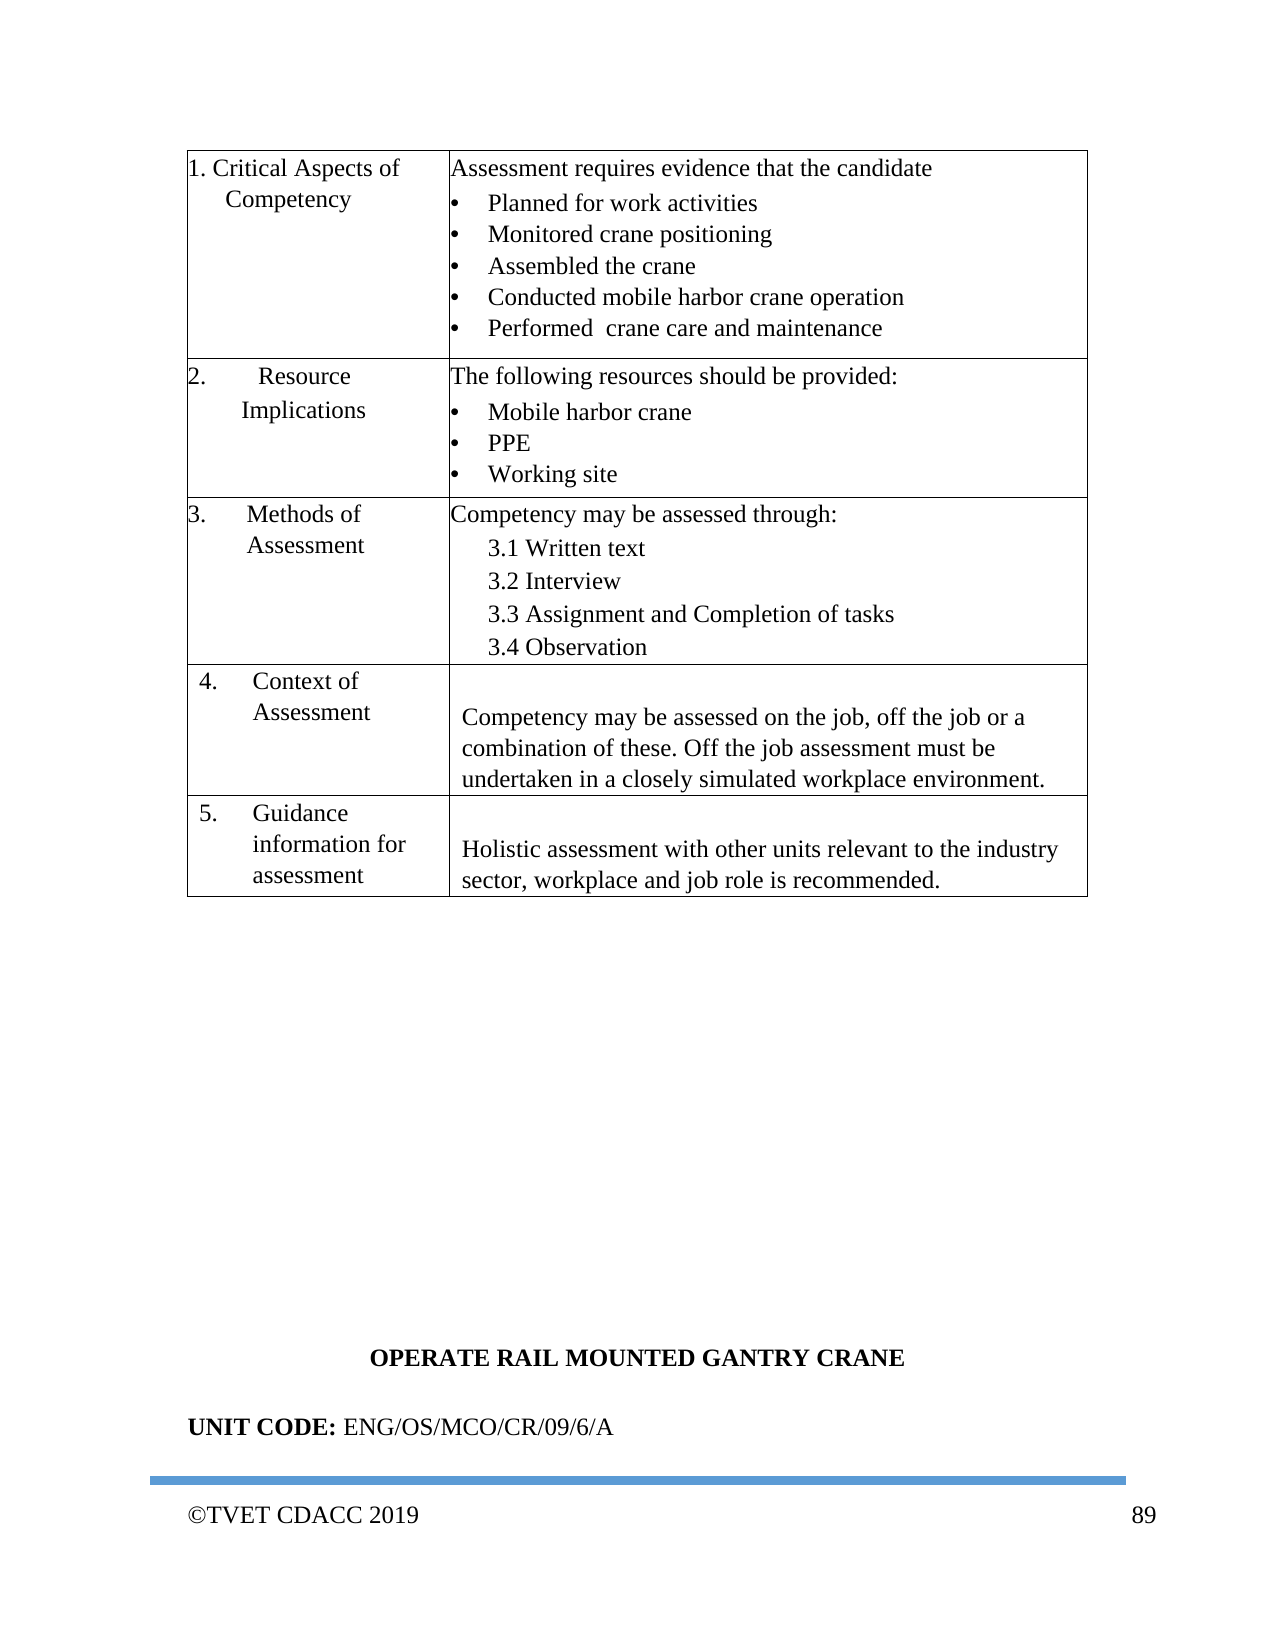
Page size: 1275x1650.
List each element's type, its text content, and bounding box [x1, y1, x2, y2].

table_cell 4. [188, 665, 252, 795]
table_cell 5. [188, 796, 252, 896]
subtitle OPERATE RAIL MOUNTED GANTRY CRANE [197, 1343, 1077, 1372]
table_cell The following resources should be provided: Mobile harbor crane PPE Working site [450, 359, 1087, 497]
table_cell Context of Assessment [252, 665, 449, 795]
text UNIT CODE: ENG/OS/MCO/CR/09/6/A [187, 1412, 1087, 1441]
table_cell Holistic assessment with other units relevant to the industry sector, workplace and job role is recommended. [450, 796, 1087, 896]
table_cell Competency may be assessed on the job, off the job or a combination of these. Off the job assessment must be undertaken in a closely simulated workplace environment. [450, 665, 1087, 795]
table_cell Guidance information for assessment [252, 796, 449, 896]
table_cell 3. Methods of Assessment [188, 498, 449, 664]
table_cell 2. Resource Implications [188, 359, 449, 497]
table_header Assessment requires evidence that the candidate Planned for work activities Monitored crane positioning Assembled the crane Conducted mobile harbor crane operation Performed crane care and maintenance [450, 151, 1087, 358]
table_cell Competency may be assessed through: 3.1 Written text 3.2 Interview 3.3 Assignment and Completion of tasks 3.4 Observation [450, 498, 1087, 664]
table_header 1. Critical Aspects of Competency [188, 151, 449, 358]
